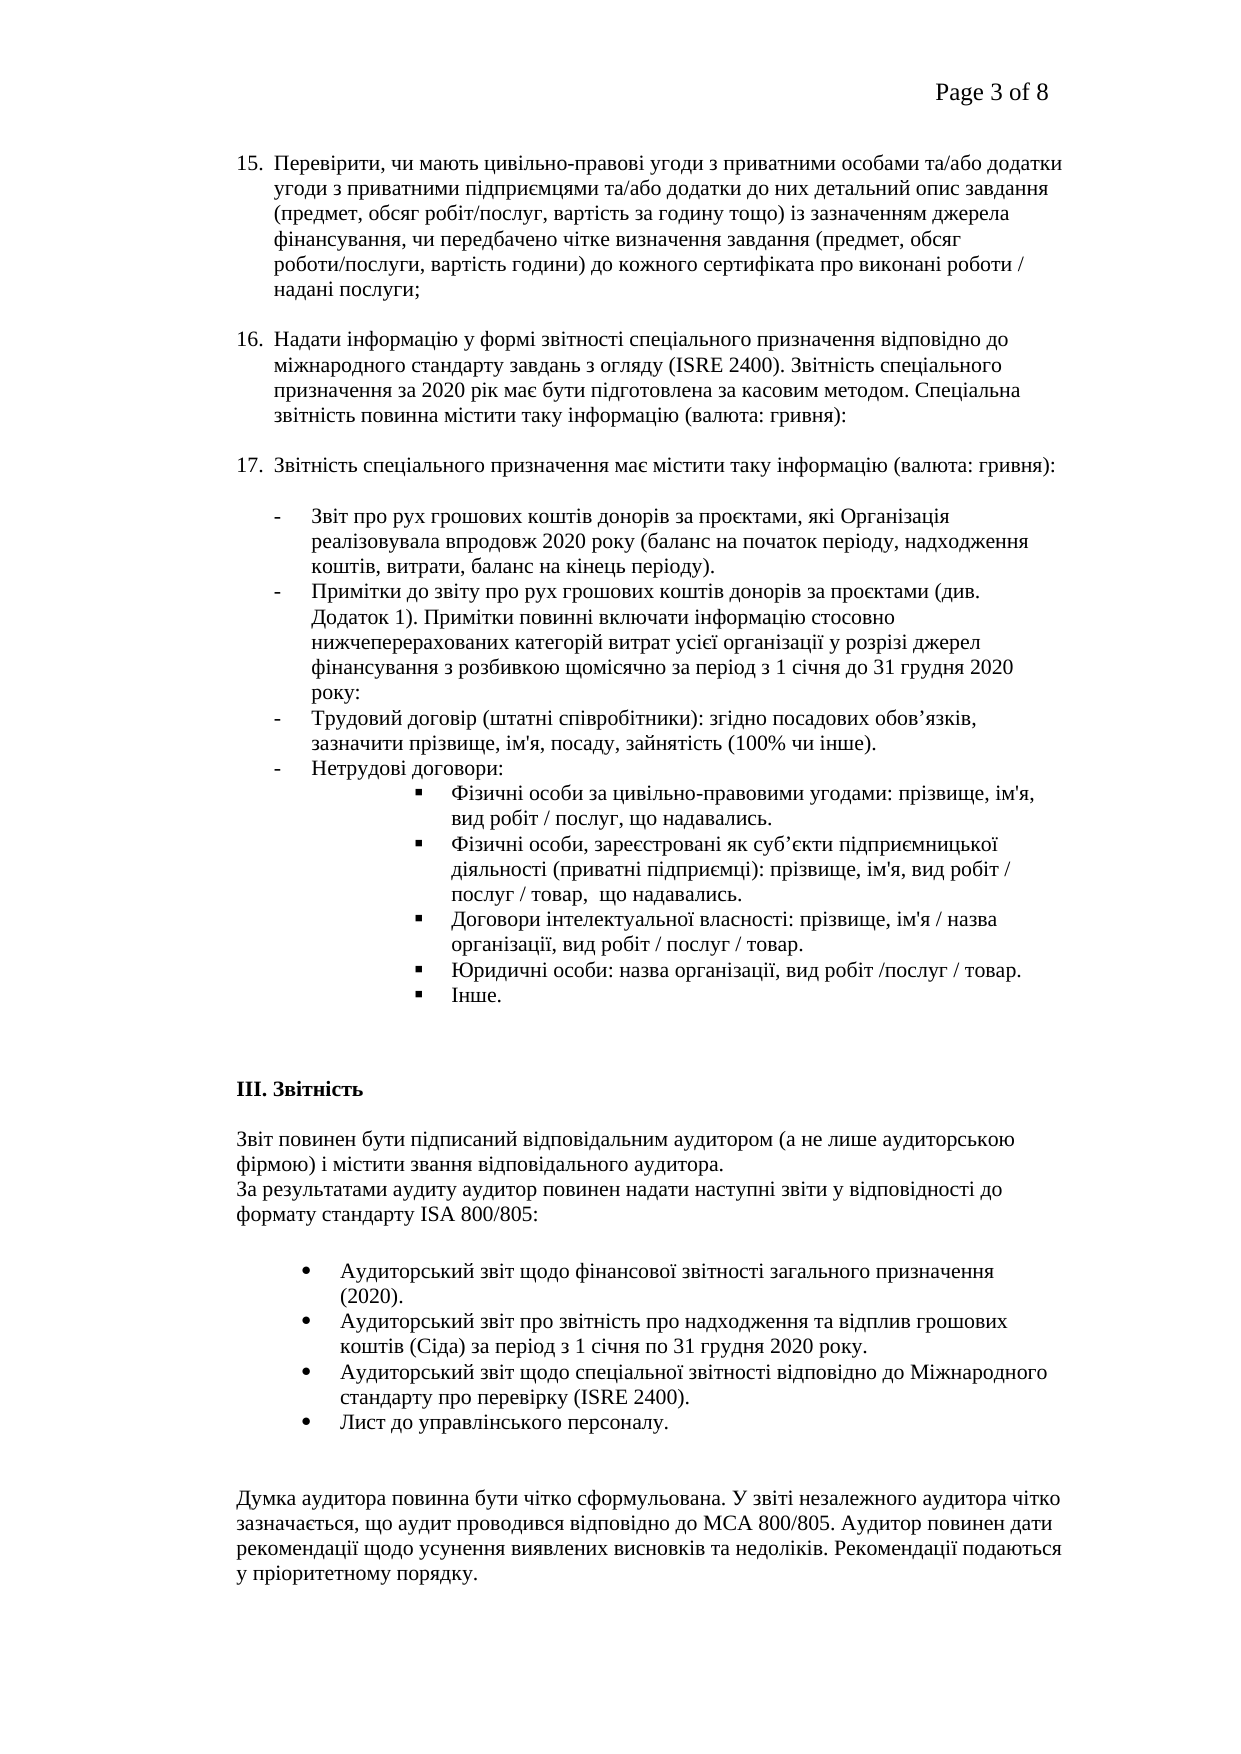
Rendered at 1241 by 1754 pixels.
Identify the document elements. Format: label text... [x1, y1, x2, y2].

list Договори інтелектуальної власності: прізвище, ім'я / назва організації, вид робіт / послуг / товар. [413, 906, 1063, 957]
list Лист до управлінського персоналу. [302, 1409, 1063, 1434]
list Нетрудові договори: [274, 755, 1063, 780]
subtitle III. Звітність [236, 1069, 1063, 1101]
list Фізичні особи, зареєстровані як суб’єкти підприємницької діяльності (приватні підприємці): прізвище, ім'я, вид робіт / послуг / товар, що надавались. [413, 831, 1063, 906]
list Звіт про рух грошових коштів донорів за проєктами, які Організація реалізовувала впродовж 2020 року (баланс на початок періоду, надходження коштів, витрати, баланс на кінець періоду). [274, 503, 1063, 578]
list Аудиторський звіт щодо фінансової звітності загального призначення (2020). [302, 1258, 1063, 1308]
list Примітки до звіту про рух грошових коштів донорів за проєктами (див. Додаток 1). Примітки повинні включати інформацію стосовно нижчеперерахованих категорій витрат усієї організації у розрізі джерел фінансування з розбивкою щомісячно за період з 1 січня до 31 грудня 2020 року: [274, 578, 1063, 704]
list Фізичні особи за цивільно-правовими угодами: прізвище, ім'я, вид робіт / послуг, що надавались. [413, 780, 1063, 831]
text За результатами аудиту аудитор повинен надати наступні звіти у відповідності до формату стандарту ISA 800/805: [236, 1176, 1063, 1227]
list Надати інформацію у формі звітності спеціального призначення відповідно до міжнародного стандарту завдань з огляду (ISRE 2400). Звітність спеціального призначення за 2020 рік має бути підготовлена за касовим методом. Спеціальна звітність повинна містити таку інформацію (валюта: гривня): [236, 326, 1063, 427]
list Інше. [413, 982, 1063, 1007]
list Звітність спеціального призначення має містити таку інформацію (валюта: гривня): [236, 452, 1063, 478]
list Юридичні особи: назва організації, вид робіт /послуг / товар. [413, 957, 1063, 982]
text Думка аудитора повинна бути чітко сформульована. У звіті незалежного аудитора чітко зазначається, що аудит проводився відповідно до МСА 800/805. Аудитор повинен дати рекомендації щодо усунення виявлених висновків та недоліків. Рекомендації подаються у пріоритетному порядку. [236, 1485, 1063, 1586]
list Аудиторський звіт про звітність про надходження та відплив грошових коштів (Сіда) за період з 1 січня по 31 грудня 2020 року. [302, 1308, 1063, 1359]
list Аудиторський звіт щодо спеціальної звітності відповідно до Міжнародного стандарту про перевірку (ISRE 2400). [302, 1359, 1063, 1409]
list Перевірити, чи мають цивільно-правові угоди з приватними особами та/або додатки угоди з приватними підприємцями та/або додатки до них детальний опис завдання (предмет, обсяг робіт/послуг, вартість за годину тощо) із зазначенням джерела фінансування, чи передбачено чітке визначення завдання (предмет, обсяг роботи/послуги, вартість години) до кожного сертифіката про виконані роботи / надані послуги; [236, 150, 1063, 301]
list Трудовий договір (штатні співробітники): згідно посадових обов’язків, зазначити прізвище, ім'я, посаду, зайнятість (100% чи інше). [274, 704, 1063, 755]
text Звіт повинен бути підписаний відповідальним аудитором (а не лише аудиторською фірмою) і містити звання відповідального аудитора. [236, 1126, 1063, 1176]
